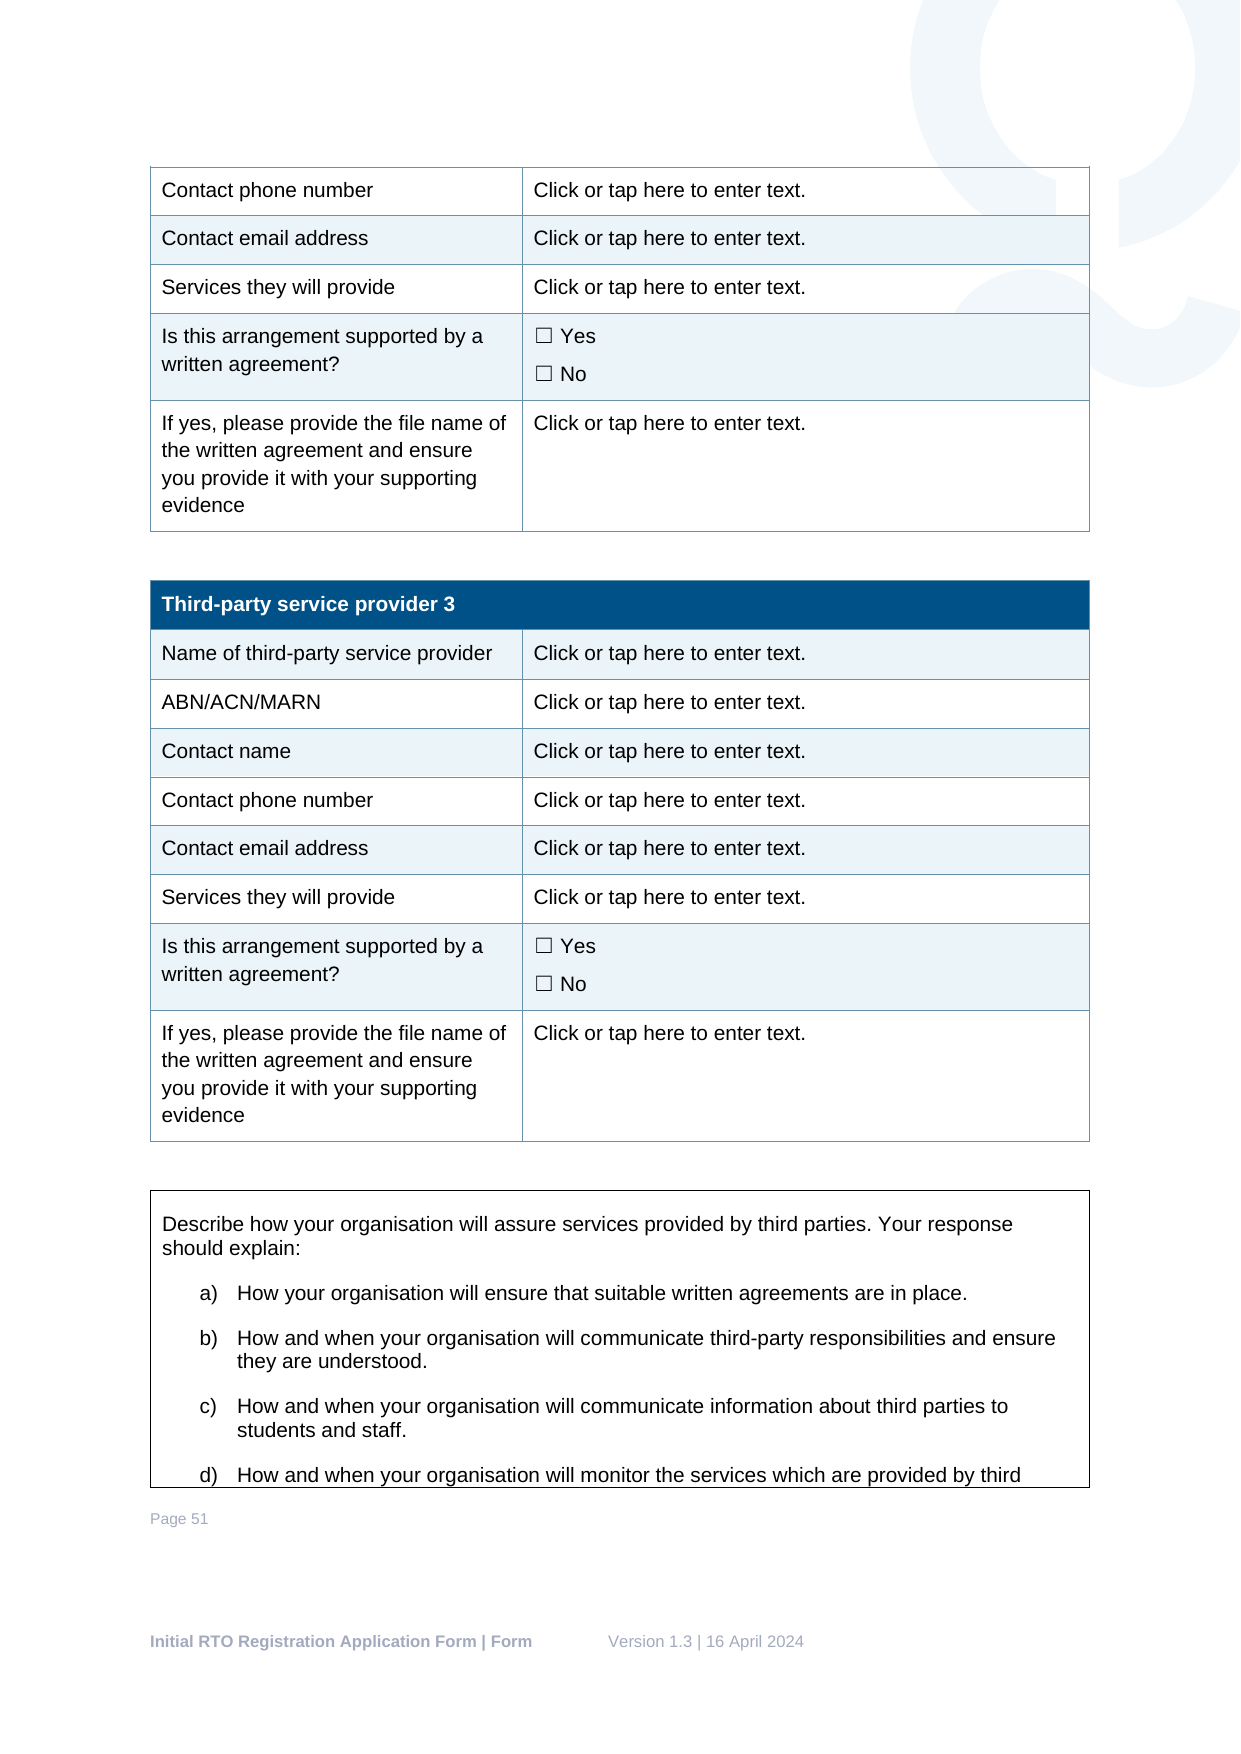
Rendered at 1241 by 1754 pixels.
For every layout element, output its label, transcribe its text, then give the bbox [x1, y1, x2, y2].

table_cell [523, 680, 1089, 728]
table_cell [523, 729, 1089, 776]
table_cell If yes, please provide the file name of the written agreement and ensure you provide it with your supporting evidence [151, 1011, 522, 1141]
table_cell Contact email address [151, 216, 522, 264]
table_cell Name of third-party service provider [151, 630, 522, 679]
table_cell Services they will provide [151, 875, 522, 923]
table_cell [523, 265, 1089, 313]
table_cell Is this arrangement supported by a written agreement? [151, 314, 522, 400]
table_cell [523, 826, 1089, 874]
table_cell [523, 216, 1089, 264]
table_cell Contact email address [151, 826, 522, 874]
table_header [151, 1191, 1089, 1487]
table_cell [523, 168, 1089, 215]
table_cell [523, 630, 1089, 679]
table_cell Yes No [523, 314, 1089, 400]
table_cell Contact phone number [151, 778, 522, 825]
table_cell Yes No [523, 924, 1089, 1010]
table_cell ABN/ACN/MARN [151, 680, 522, 728]
table_cell [523, 778, 1089, 825]
table_cell [523, 875, 1089, 923]
table_cell [523, 1011, 1089, 1141]
table_cell Contact phone number [151, 168, 522, 215]
table_cell Is this arrangement supported by a written agreement? [151, 924, 522, 1010]
table_cell [523, 401, 1089, 531]
picture [907, 0, 1241, 390]
table_header Third-party service provider 3 [151, 581, 1089, 629]
table_cell Services they will provide [151, 265, 522, 313]
table_cell If yes, please provide the file name of the written agreement and ensure you provide it with your supporting evidence [151, 401, 522, 531]
table_cell Contact name [151, 729, 522, 776]
